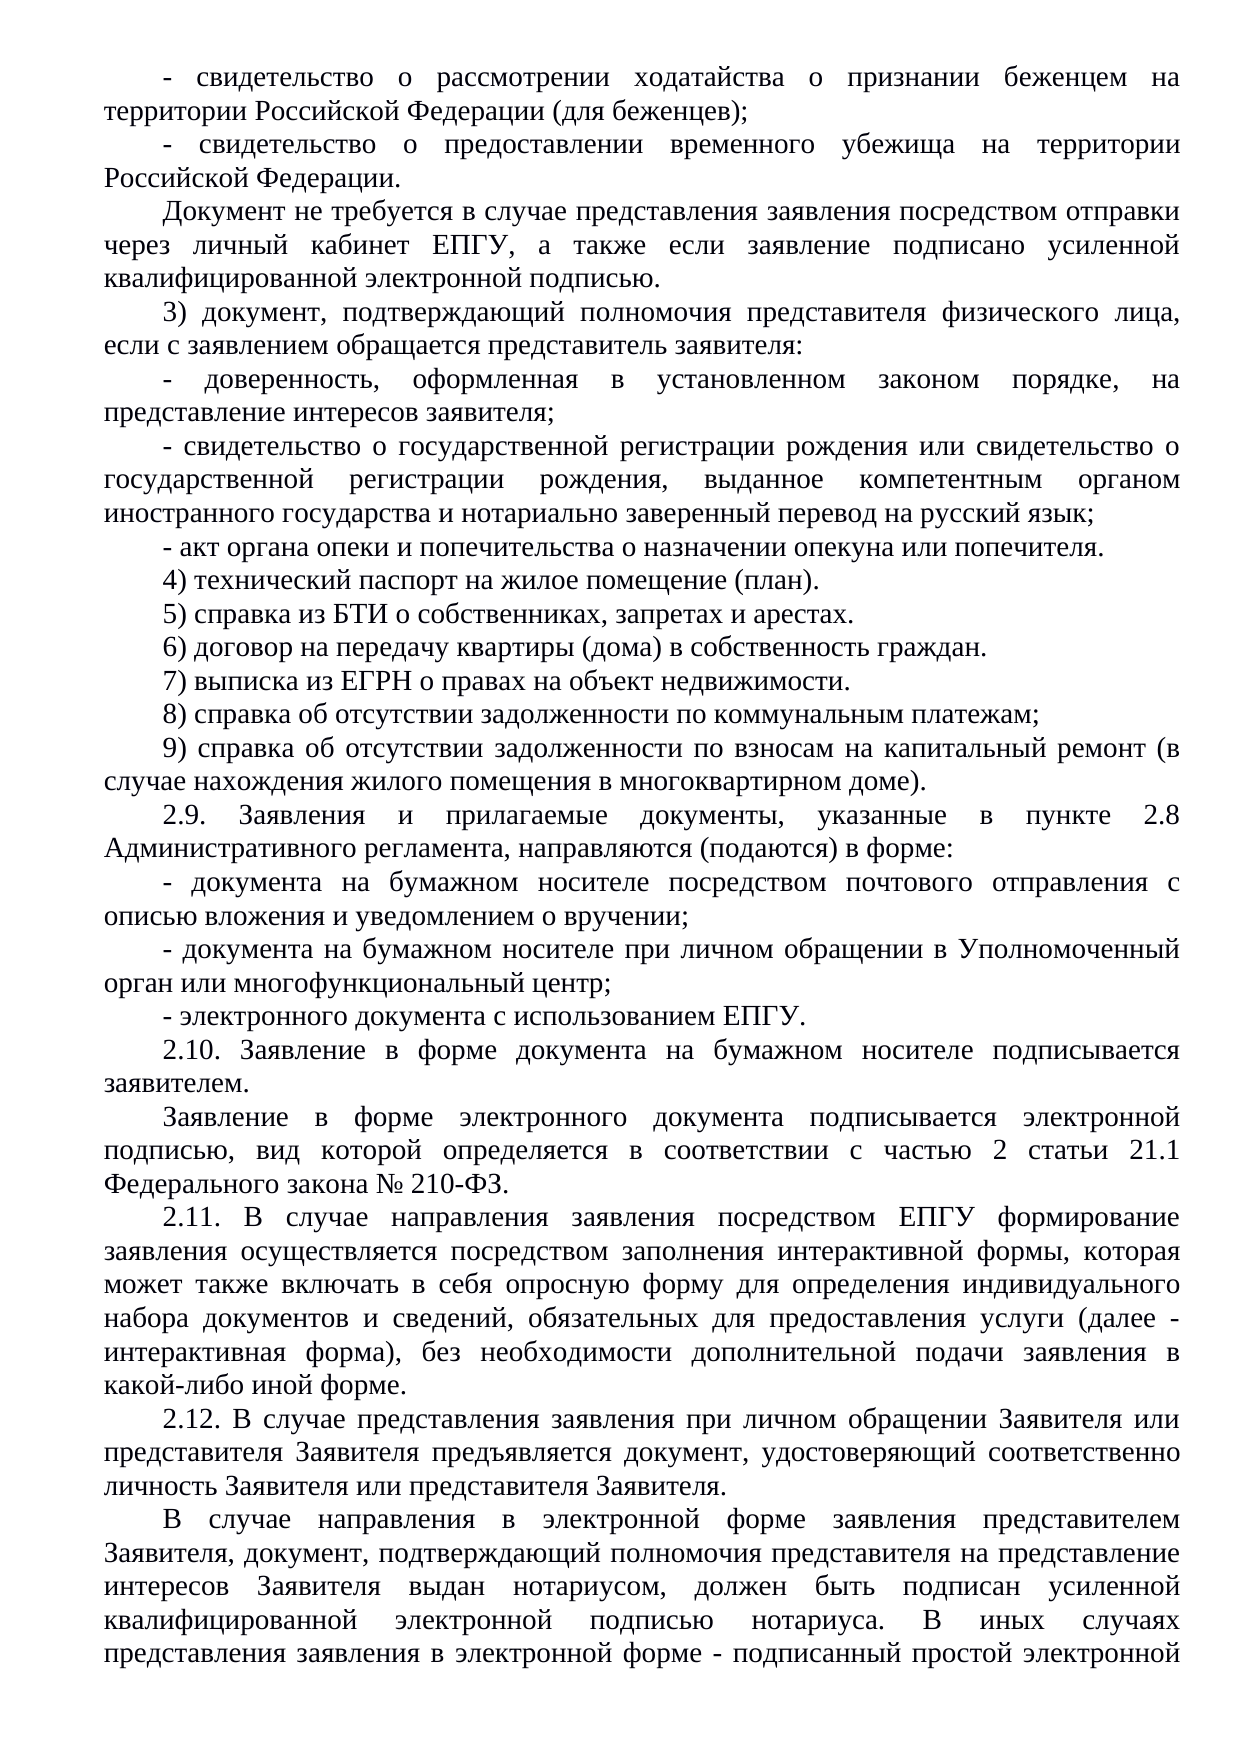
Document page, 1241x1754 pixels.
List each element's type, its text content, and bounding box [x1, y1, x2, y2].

text - акт органа опеки и попечительства о назначении опекуна или попечителя. [103, 529, 1181, 562]
text - свидетельство о предоставлении временного убежища на территории Российской Федерации. [103, 126, 1181, 193]
text - свидетельство о рассмотрении ходатайства о признании беженцем на территории Российской Федерации (для беженцев); [103, 59, 1181, 126]
text 5) справка из БТИ о собственниках, запретах и арестах. [103, 596, 1181, 629]
text 2.11. В случае направления заявления посредством ЕПГУ формирование заявления осуществляется посредством заполнения интерактивной формы, которая может также включать в себя опросную форму для определения индивидуального набора документов и сведений, обязательных для предоставления услуги (далее - интерактивная форма), без необходимости дополнительной подачи заявления в какой-либо иной форме. [103, 1199, 1181, 1401]
text 2.12. В случае представления заявления при личном обращении Заявителя или представителя Заявителя предъявляется документ, удостоверяющий соответственно личность Заявителя или представителя Заявителя. [103, 1401, 1181, 1501]
text Заявление в форме электронного документа подписывается электронной подписью, вид которой определяется в соответствии с частью 2 статьи 21.1 Федерального закона № 210-ФЗ. [103, 1099, 1181, 1199]
text 2.9. Заявления и прилагаемые документы, указанные в пункте 2.8 Административного регламента, направляются (подаются) в форме: [103, 797, 1181, 864]
text - электронного документа с использованием ЕПГУ. [103, 998, 1181, 1032]
text - доверенность, оформленная в установленном законом порядке, на представление интересов заявителя; [103, 361, 1181, 428]
text 7) выписка из ЕГРН о правах на объект недвижимости. [103, 663, 1181, 696]
text 3) документ, подтверждающий полномочия представителя физического лица, если с заявлением обращается представитель заявителя: [103, 294, 1181, 361]
text Документ не требуется в случае представления заявления посредством отправки через личный кабинет ЕПГУ, а также если заявление подписано усиленной квалифицированной электронной подписью. [103, 193, 1181, 294]
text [103, 1501, 1181, 1669]
text 2.10. Заявление в форме документа на бумажном носителе подписывается заявителем. [103, 1032, 1181, 1099]
text 4) технический паспорт на жилое помещение (план). [103, 562, 1181, 596]
text 6) договор на передачу квартиры (дома) в собственность граждан. [103, 629, 1181, 663]
text - документа на бумажном носителе посредством почтового отправления с описью вложения и уведомлением о вручении; [103, 864, 1181, 931]
text - документа на бумажном носителе при личном обращении в Уполномоченный орган или многофункциональный центр; [103, 931, 1181, 998]
text 8) справка об отсутствии задолженности по коммунальным платежам; [103, 696, 1181, 730]
text 9) справка об отсутствии задолженности по взносам на капитальный ремонт (в случае нахождения жилого помещения в многоквартирном доме). [103, 730, 1181, 797]
